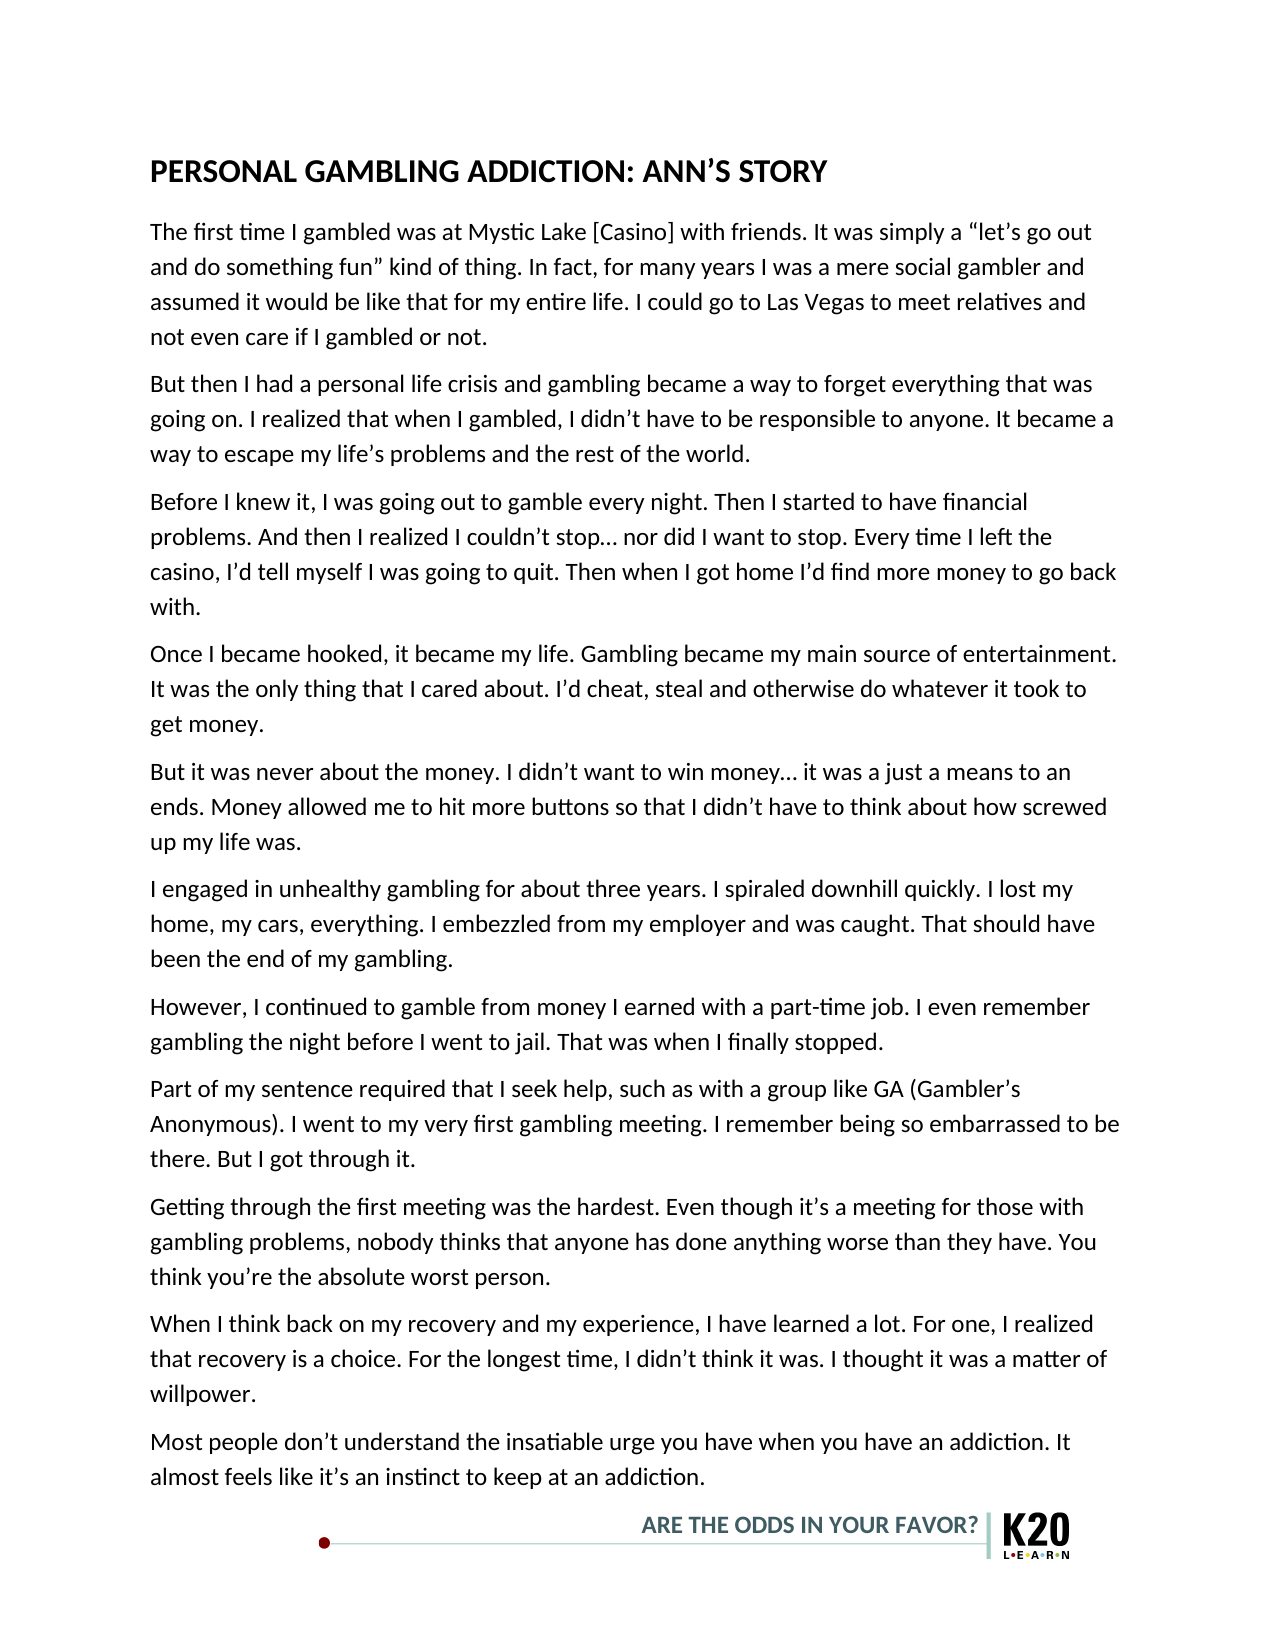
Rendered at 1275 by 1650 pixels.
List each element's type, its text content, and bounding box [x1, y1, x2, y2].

picture [318, 1509, 1069, 1562]
title Personal Gambling Addiction: Ann’s Story [150, 150, 1125, 191]
text Once I became hooked, it became my life. Gambling became my main source of entertainment. It was the only thing that I cared about. I’d cheat, steal and otherwise do whatever it took to get money. [150, 638, 1125, 739]
text Getting through the first meeting was the hardest. Even though it’s a meeting for those with gambling problems, nobody thinks that anyone has done anything worse than they have. You think you’re the absolute worst person. [150, 1191, 1125, 1291]
text However, I continued to gamble from money I earned with a part-time job. I even remember gambling the night before I went to jail. That was when I finally stopped. [150, 991, 1125, 1056]
text When I think back on my recovery and my experience, I have learned a lot. For one, I realized that recovery is a choice. For the longest time, I didn’t think it was. I thought it was a matter of willpower. [150, 1308, 1125, 1409]
text The first time I gambled was at Mystic Lake [Casino] with friends. It was simply a “let’s go out and do something fun” kind of thing. In fact, for many years I was a mere social gambler and assumed it would be like that for my entire life. I could go to Las Vegas to meet relatives and not even care if I gambled or not. [150, 216, 1125, 351]
text I engaged in unhealthy gambling for about three years. I spiraled downhill quickly. I lost my home, my cars, everything. I embezzled from my employer and was caught. That should have been the end of my gambling. [150, 873, 1125, 974]
text But then I had a personal life crisis and gambling became a way to forget everything that was going on. I realized that when I gambled, I didn’t have to be responsible to anyone. It became a way to escape my life’s problems and the rest of the world. [150, 368, 1125, 469]
text Most people don’t understand the insatiable urge you have when you have an addiction. It almost feels like it’s an instinct to keep at an addiction. [150, 1426, 1125, 1491]
text Before I knew it, I was going out to gamble every night. Then I started to have financial problems. And then I realized I couldn’t stop… nor did I want to stop. Every time I left the casino, I’d tell myself I was going to quit. Then when I got home I’d find more money to go back with. [150, 486, 1125, 621]
text Part of my sentence required that I seek help, such as with a group like GA (Gambler’s Anonymous). I went to my very first gambling meeting. I remember being so embarrassed to be there. But I got through it. [150, 1073, 1125, 1174]
text But it was never about the money. I didn’t want to win money… it was a just a means to an ends. Money allowed me to hit more buttons so that I didn’t have to think about how screwed up my life was. [150, 756, 1125, 856]
